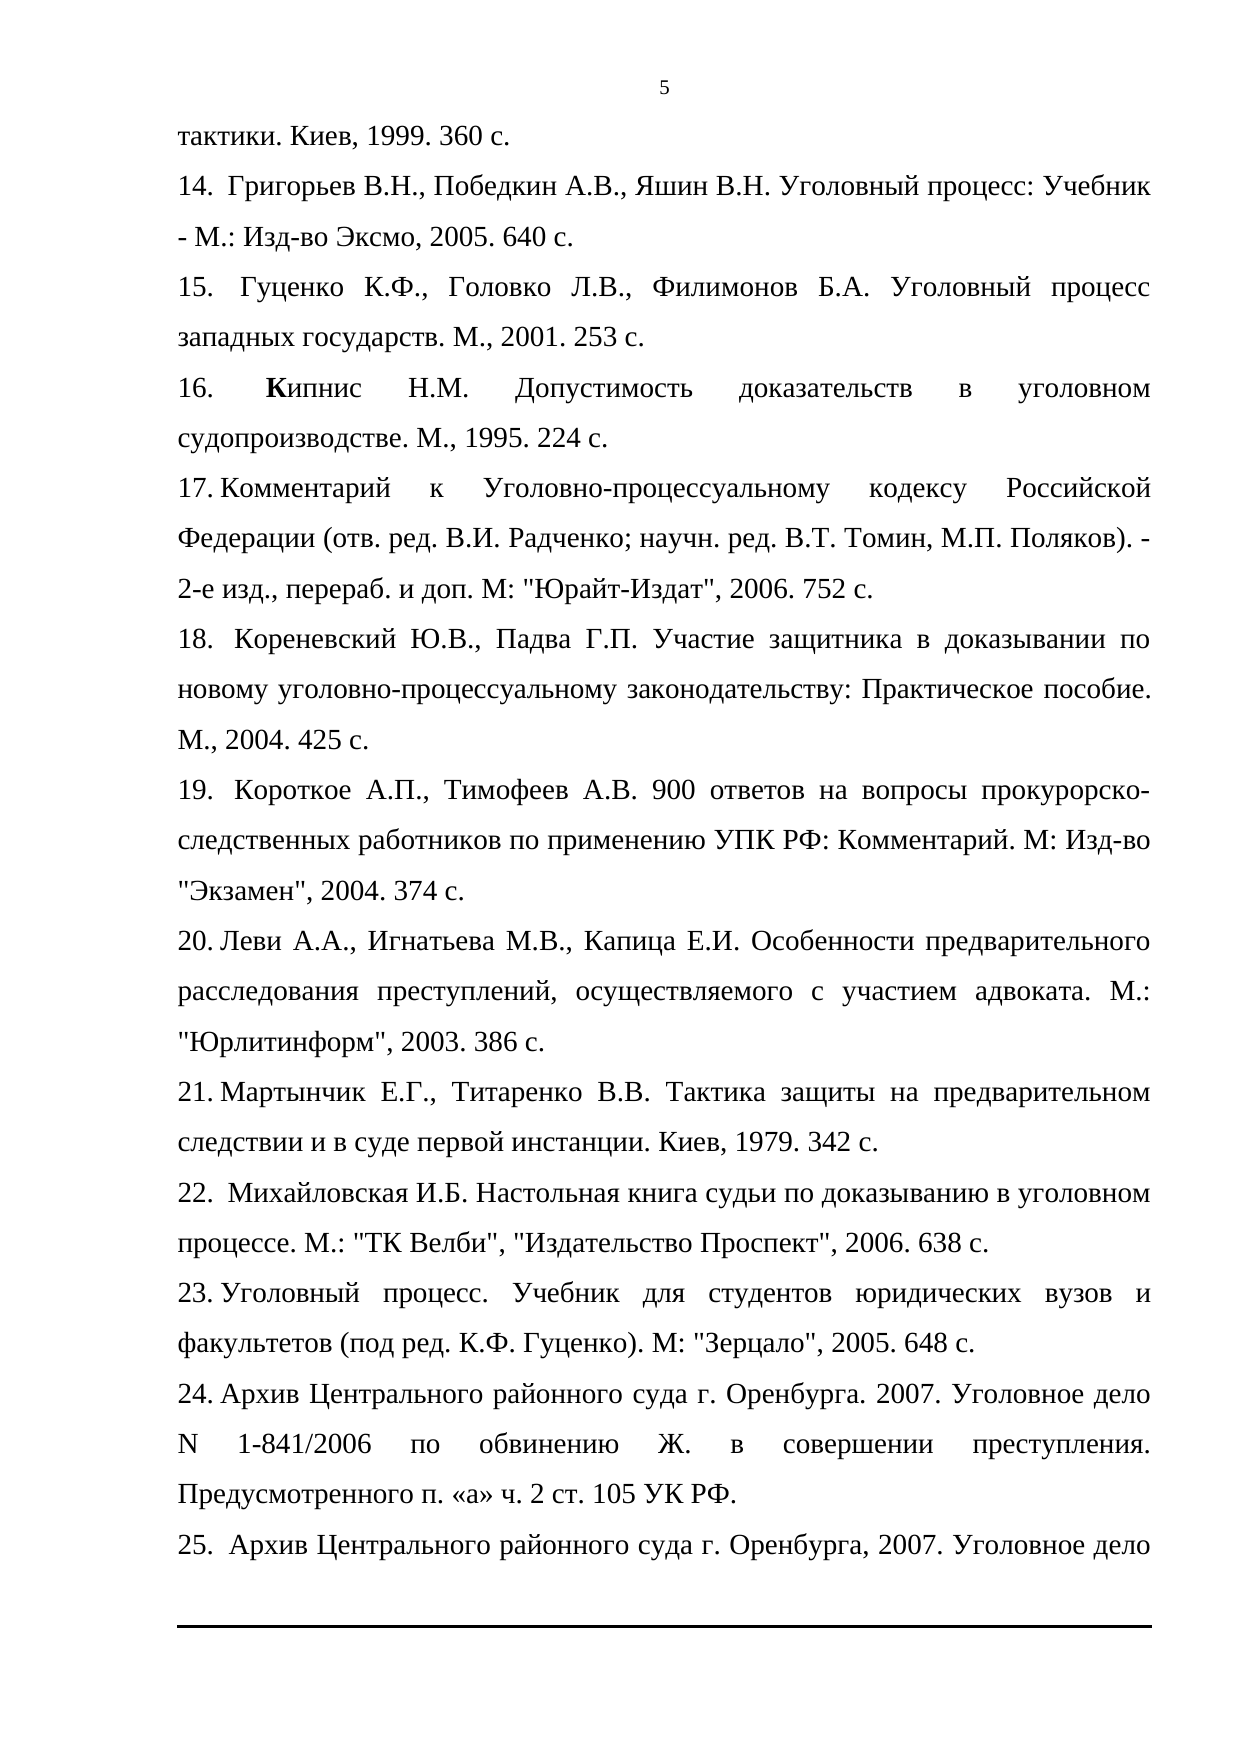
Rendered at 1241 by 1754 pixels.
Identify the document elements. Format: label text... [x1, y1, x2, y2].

list Гуценко К.Ф., Головко Л.В., Филимонов Б.А. Уголовный процесс западных государств. М., 2001. 253 с. [177, 269, 1152, 353]
list Комментарий к Уголовно-процессуальному кодексу Российской Федерации (отв. ред. В.И. Радченко; научн. ред. В.Т. Томин, М.П. Поляков). - 2-е изд., перераб. и доп. М: "Юрайт-Издат", 2006. 752 с. [177, 470, 1152, 604]
list Короткое А.П., Тимофеев А.В. 900 ответов на вопросы прокурорско-следственных работников по применению УПК РФ: Комментарий. М: Изд-во "Экзамен", 2004. 374 с. [177, 772, 1152, 906]
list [177, 118, 1152, 152]
list Михайловская И.Б. Настольная книга судьи по доказыванию в уголовном процессе. М.: "ТК Велби", "Издательство Проспект", 2006. 638 с. [177, 1175, 1152, 1258]
list Архив Центрального районного суда г. Оренбурга. 2007. Уголовное дело N 1-841/2006 по обвинению Ж. в совершении преступления. Предусмотренного п. «а» ч. 2 ст. 105 УК РФ. [177, 1376, 1152, 1510]
list Кипнис Н.М. Допустимость доказательств в уголовном судопроизводстве. М., 1995. 224 с. [177, 370, 1152, 453]
list Мартынчик Е.Г., Титаренко В.В. Тактика защиты на предварительном следствии и в суде первой инстанции. Киев, 1979. 342 с. [177, 1074, 1152, 1158]
list Уголовный процесс. Учебник для студентов юридических вузов и факультетов (под ред. К.Ф. Гуценко). М: "Зерцало", 2005. 648 с. [177, 1275, 1152, 1359]
list Леви А.А., Игнатьева М.В., Капица Е.И. Особенности предварительного расследования преступлений, осуществляемого с участием адвоката. М.: "Юрлитинформ", 2003. 386 с. [177, 923, 1152, 1057]
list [177, 1527, 1152, 1625]
list Григорьев В.Н., Победкин А.В., Яшин В.Н. Уголовный процесс: Учебник - М.: Изд-во Эксмо, 2005. 640 с. [177, 168, 1152, 252]
list Кореневский Ю.В., Падва Г.П. Участие защитника в доказывании по новому уголовно-процессуальному законодательству: Практическое пособие. М., 2004. 425 с. [177, 621, 1152, 755]
